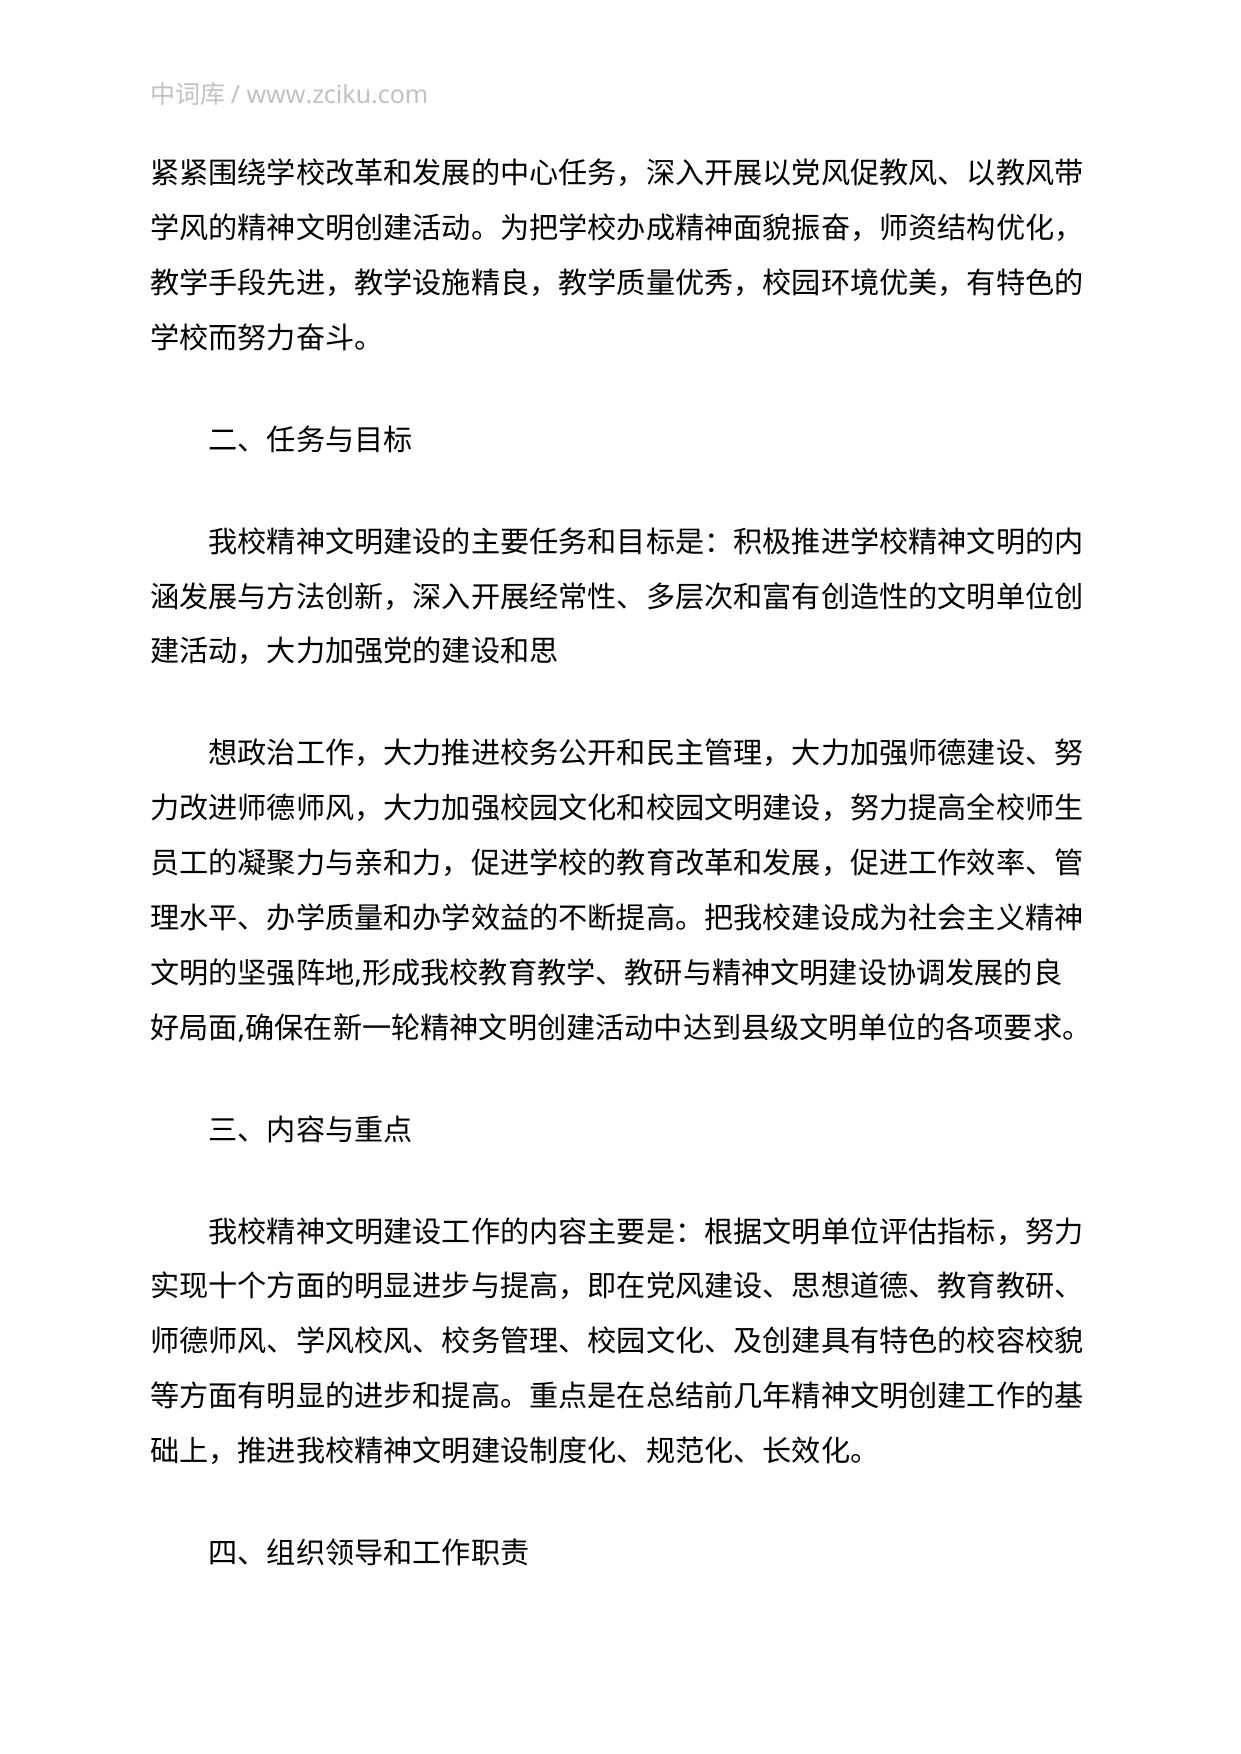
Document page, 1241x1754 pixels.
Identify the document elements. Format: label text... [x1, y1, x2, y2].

text 二、任务与目标 [150, 416, 1090, 459]
text 我校精神文明建设工作的内容主要是：根据文明单位评估指标，努力实现十个方面的明显进步与提高，即在党风建设、思想道德、教育教研、师德师风、学风校风、校务管理、校园文化、及创建具有特色的校容校貌等方面有明显的进步和提高。重点是在总结前几年精神文明创建工作的基础上，推进我校精神文明建设制度化、规范化、长效化。 [150, 1208, 1090, 1470]
text 三、内容与重点 [150, 1106, 1090, 1149]
text 我校精神文明建设的主要任务和目标是：积极推进学校精神文明的内涵发展与方法创新，深入开展经常性、多层次和富有创造性的文明单位创建活动，大力加强党的建设和思 [150, 518, 1090, 670]
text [150, 150, 1090, 357]
text 想政治工作，大力推进校务公开和民主管理，大力加强师德建设、努力改进师德师风，大力加强校园文化和校园文明建设，努力提高全校师生员工的凝聚力与亲和力，促进学校的教育改革和发展，促进工作效率、管理水平、办学质量和办学效益的不断提高。把我校建设成为社会主义精神文明的坚强阵地,形成我校教育教学、教研与精神文明建设协调发展的良好局面,确保在新一轮精神文明创建活动中达到县级文明单位的各项要求。 [150, 730, 1090, 1047]
text 四、组织领导和工作职责 [150, 1529, 1090, 1572]
